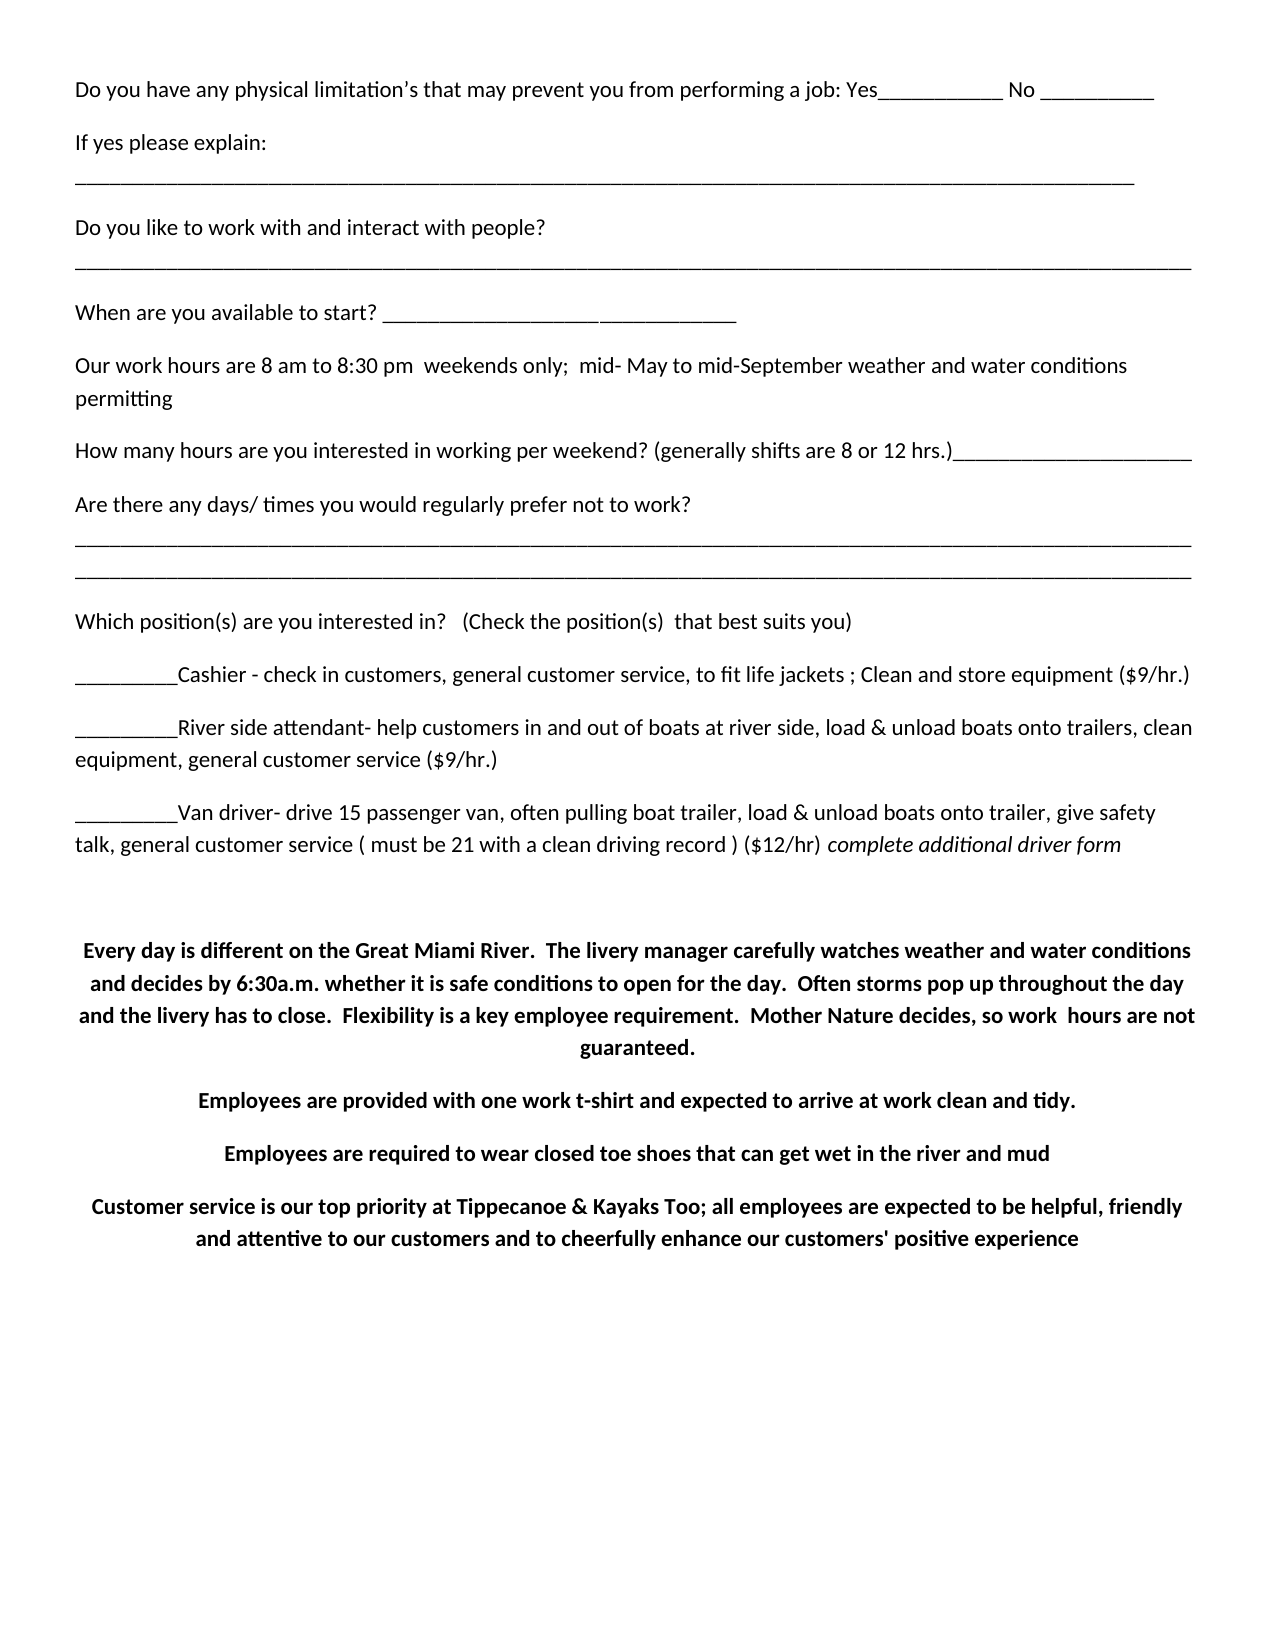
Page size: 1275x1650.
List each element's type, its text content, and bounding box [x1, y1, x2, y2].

text Customer service is our top priority at Tippecanoe & Kayaks Too; all employees are expected to be helpful, friendly and attentive to our customers and to cheerfully enhance our customers' positive experience [75, 1192, 1200, 1252]
text Do you have any physical limitation’s that may prevent you from performing a job: Yes___________ No __________ [75, 75, 1200, 103]
text How many hours are you interested in working per weekend? (generally shifts are 8 or 12 hrs.)_____________________ [75, 437, 1200, 465]
text _________Van driver- drive 15 passenger van, often pulling boat trailer, load & unload boats onto trailer, give safety talk, general customer service ( must be 21 with a clean driving record ) ($12/hr) complete additional driver form [75, 798, 1200, 858]
text Employees are required to wear closed toe shoes that can get wet in the river and mud [75, 1139, 1200, 1167]
text Are there any days/ times you would regularly prefer not to work? ____________________________________________________________________________________________________________________________________________________________________________________________________ [75, 490, 1200, 582]
text Which position(s) are you interested in? (Check the position(s) that best suits you) [75, 607, 1200, 635]
text Do you like to work with and interact with people? __________________________________________________________________________________________________ [75, 213, 1200, 273]
text When are you available to start? _______________________________ [75, 298, 1200, 326]
text Employees are provided with one work t-shirt and expected to arrive at work clean and tidy. [75, 1086, 1200, 1114]
text _________River side attendant- help customers in and out of boats at river side, load & unload boats onto trailers, clean equipment, general customer service ($9/hr.) [75, 713, 1200, 773]
text _________Cashier - check in customers, general customer service, to fit life jackets ; Clean and store equipment ($9/hr.) [75, 660, 1200, 688]
text Every day is different on the . The livery manager carefully watches weather and water conditions and decides by 6:30a.m. whether it is safe conditions to open for the day. Often storms pop up throughout the day and the livery has to close. Flexibility is a key employee requirement. Mother Nature decides, so work hours are not guaranteed. [75, 937, 1200, 1061]
text If yes please explain: _____________________________________________________________________________________________ [75, 128, 1200, 188]
text Our work hours are 8 am to 8:30 pm weekends only; mid- May to mid-September weather and water conditions permitting [75, 351, 1200, 412]
